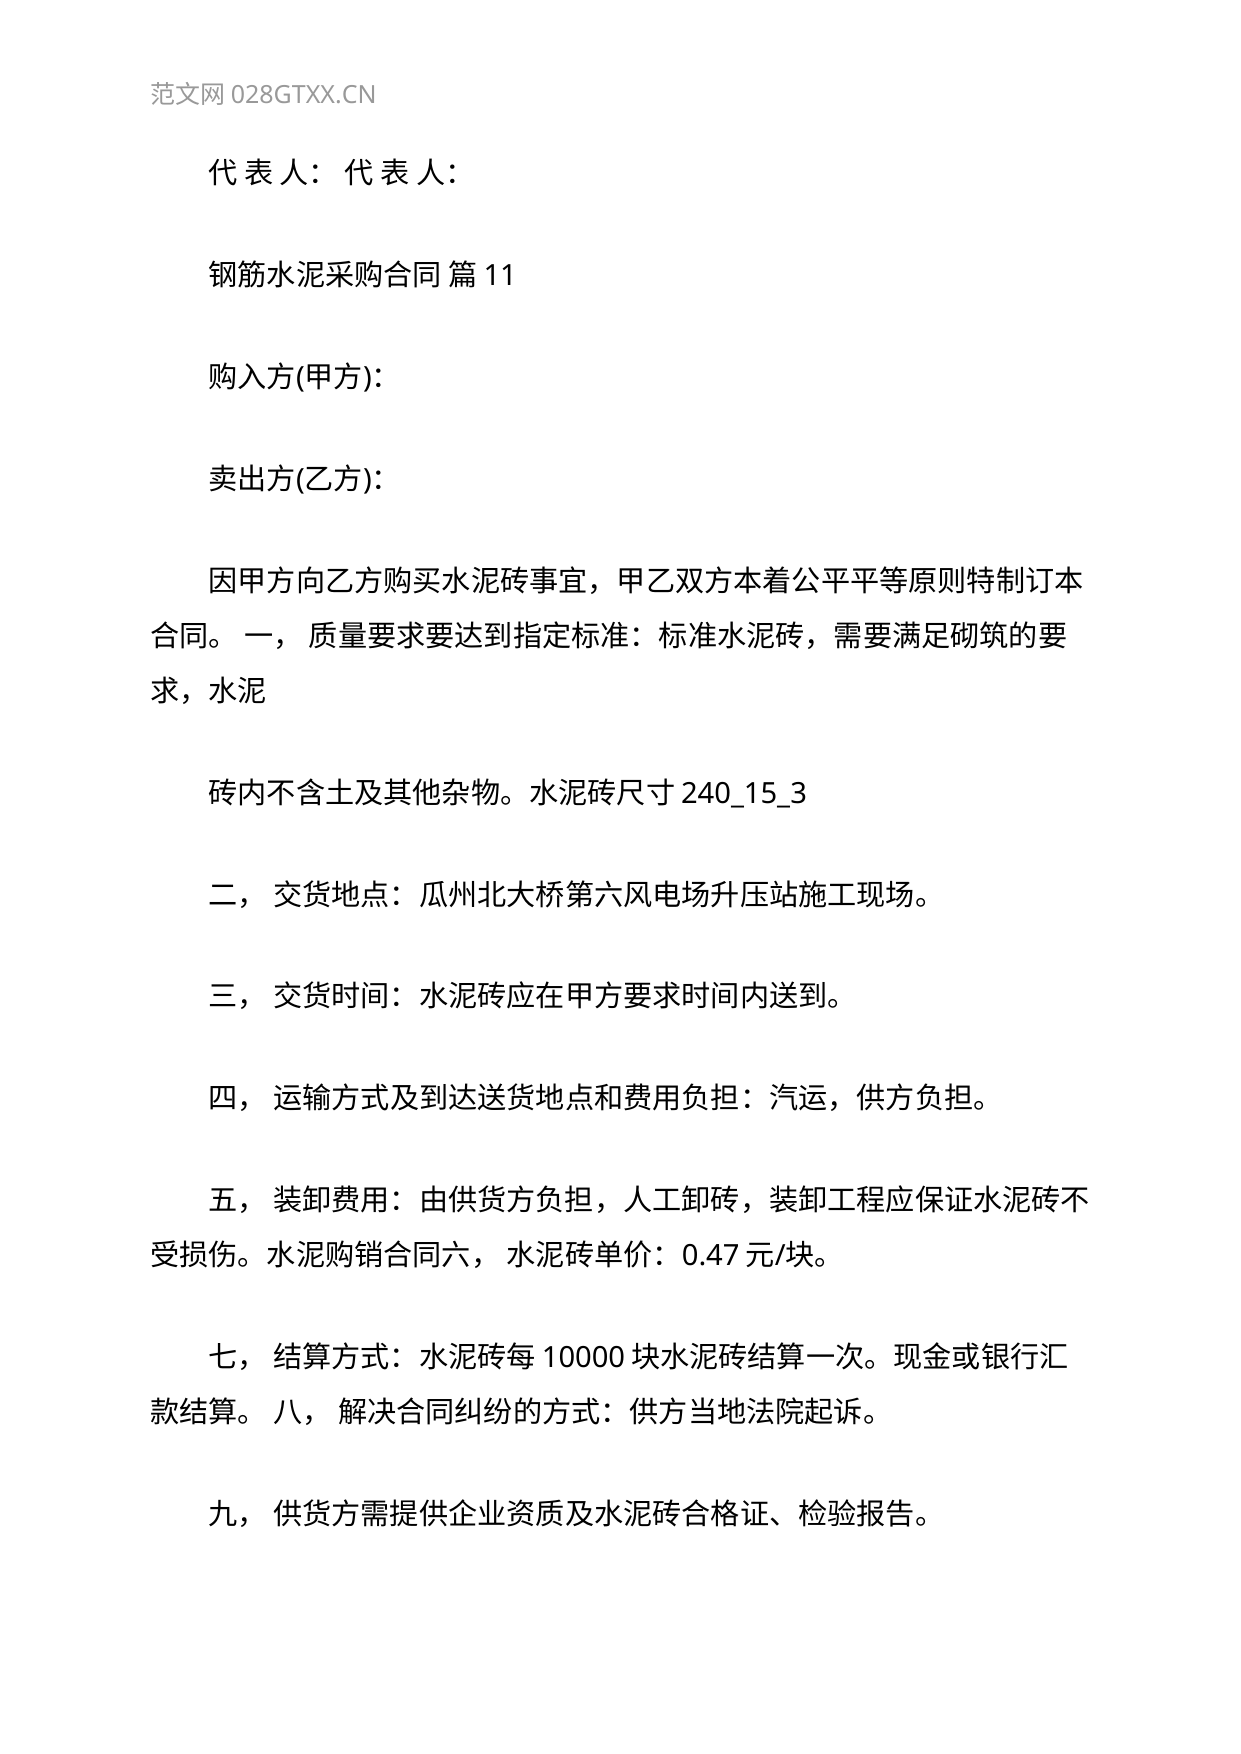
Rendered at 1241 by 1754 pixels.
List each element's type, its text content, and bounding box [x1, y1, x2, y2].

text 二， 交货地点：瓜州北大桥第六风电场升压站施工现场。 [150, 871, 1090, 913]
text 因甲方向乙方购买水泥砖事宜，甲乙双方本着公平平等原则特制订本合同。 一， 质量要求要达到指定标准：标准水泥砖，需要满足砌筑的要求，水泥 [150, 558, 1090, 710]
text 卖出方(乙方)： [150, 456, 1090, 498]
text 九， 供货方需提供企业资质及水泥砖合格证、检验报告。 [150, 1490, 1090, 1532]
text 钢筋水泥采购合同 篇11 [150, 252, 1090, 294]
text 三， 交货时间：水泥砖应在甲方要求时间内送到。 [150, 973, 1090, 1015]
text 五， 装卸费用：由供货方负担，人工卸砖，装卸工程应保证水泥砖不受损伤。水泥购销合同六， 水泥砖单价：0.47元/块。 [150, 1177, 1090, 1274]
text 购入方(甲方)： [150, 354, 1090, 396]
text 代 表 人： 代 表 人： [150, 150, 1090, 192]
text 砖内不含土及其他杂物。水泥砖尺寸240_15_3 [150, 769, 1090, 812]
text 七， 结算方式：水泥砖每10000块水泥砖结算一次。现金或银行汇款结算。 八， 解决合同纠纷的方式：供方当地法院起诉。 [150, 1333, 1090, 1431]
text 四， 运输方式及到达送货地点和费用负担：汽运，供方负担。 [150, 1075, 1090, 1117]
